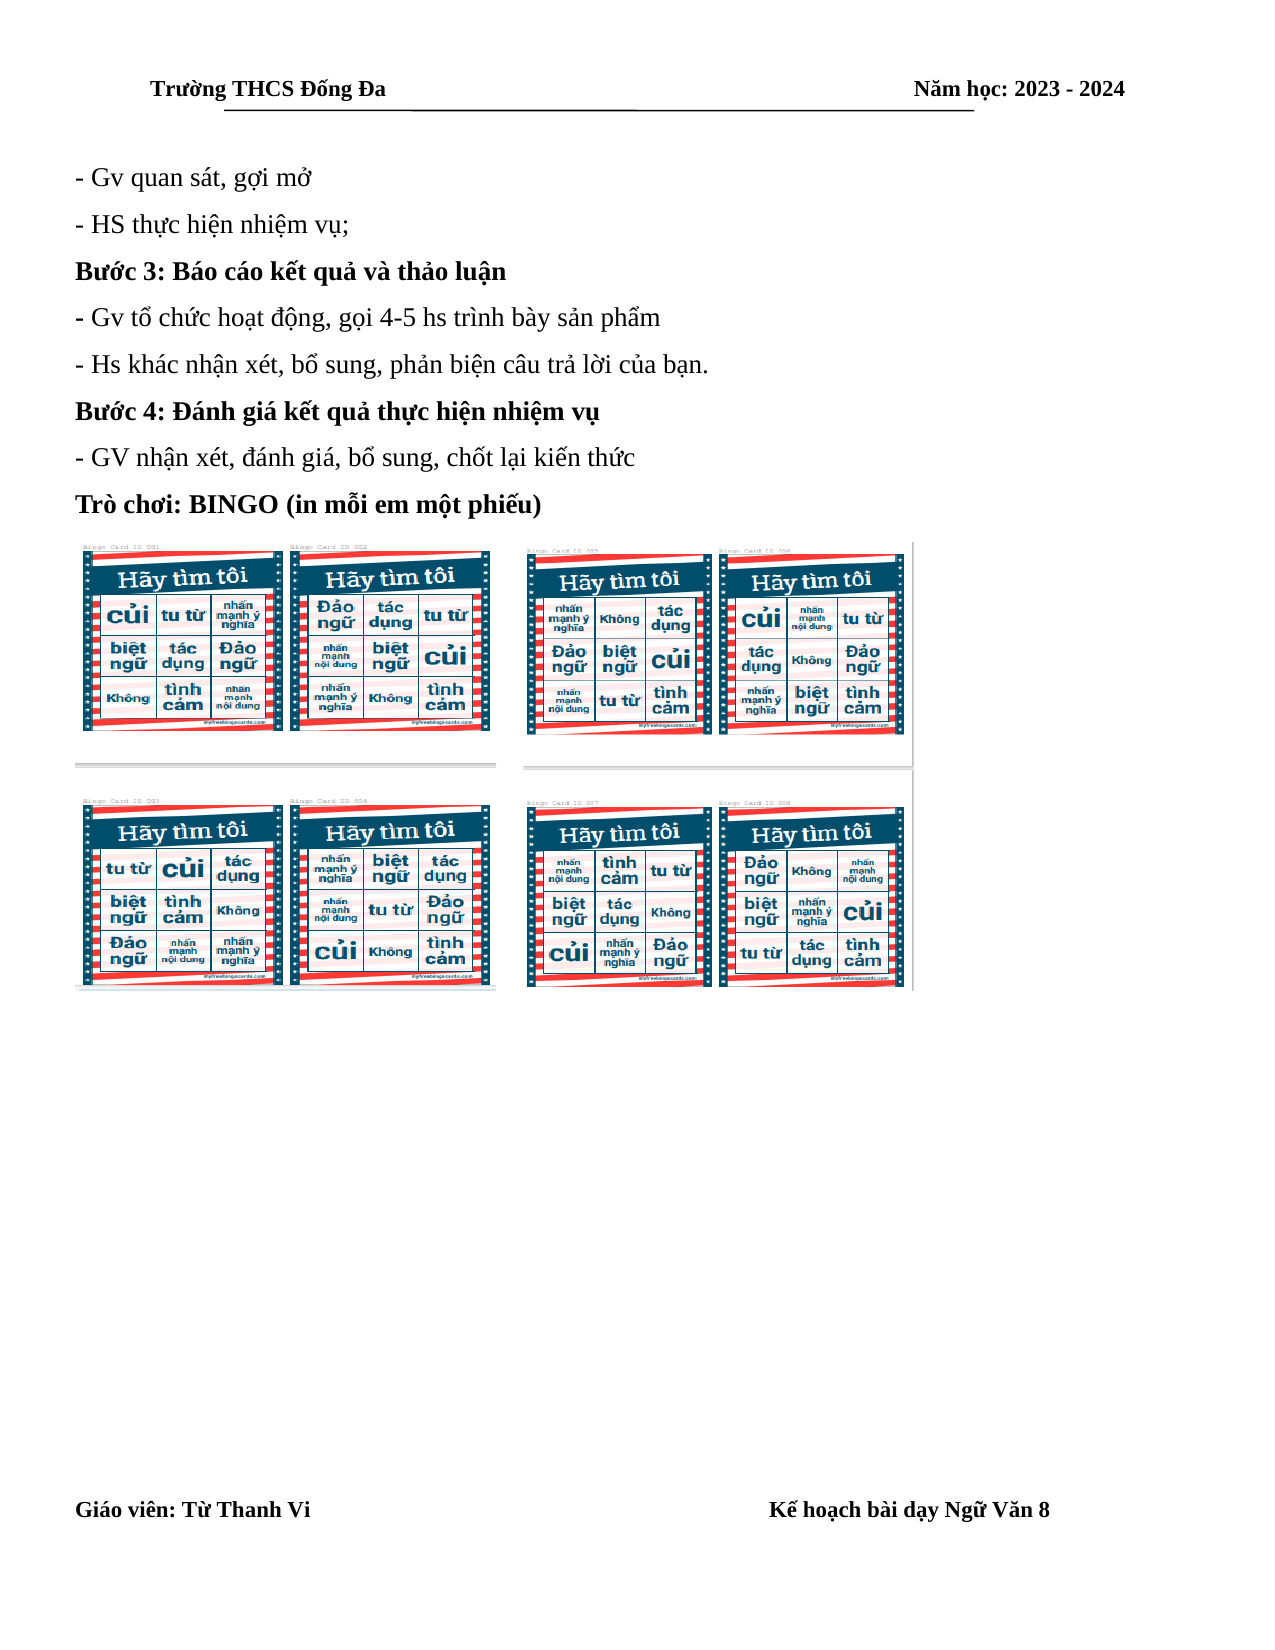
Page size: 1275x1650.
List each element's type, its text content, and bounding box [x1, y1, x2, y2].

text - Gv tổ chức hoạt động, gọi 4-5 hs trình bày sản phẩm [75, 301, 1200, 332]
text - Hs khác nhận xét, bổ sung, phản biện câu trả lời của bạn. [75, 348, 1200, 379]
text Bước 3: Báo cáo kết quả và thảo luận [75, 254, 1200, 286]
text - Gv quan sát, gợi mở [75, 161, 1200, 192]
picture [523, 542, 914, 991]
text Trò chơi: BINGO (in mỗi em một phiếu) [75, 488, 1200, 519]
text Bước 4: Đánh giá kết quả thực hiện nhiệm vụ [75, 394, 1200, 426]
text - HS thực hiện nhiệm vụ; [75, 208, 1200, 239]
text - GV nhận xét, đánh giá, bổ sung, chốt lại kiến thức [75, 441, 1200, 472]
picture [75, 534, 497, 991]
